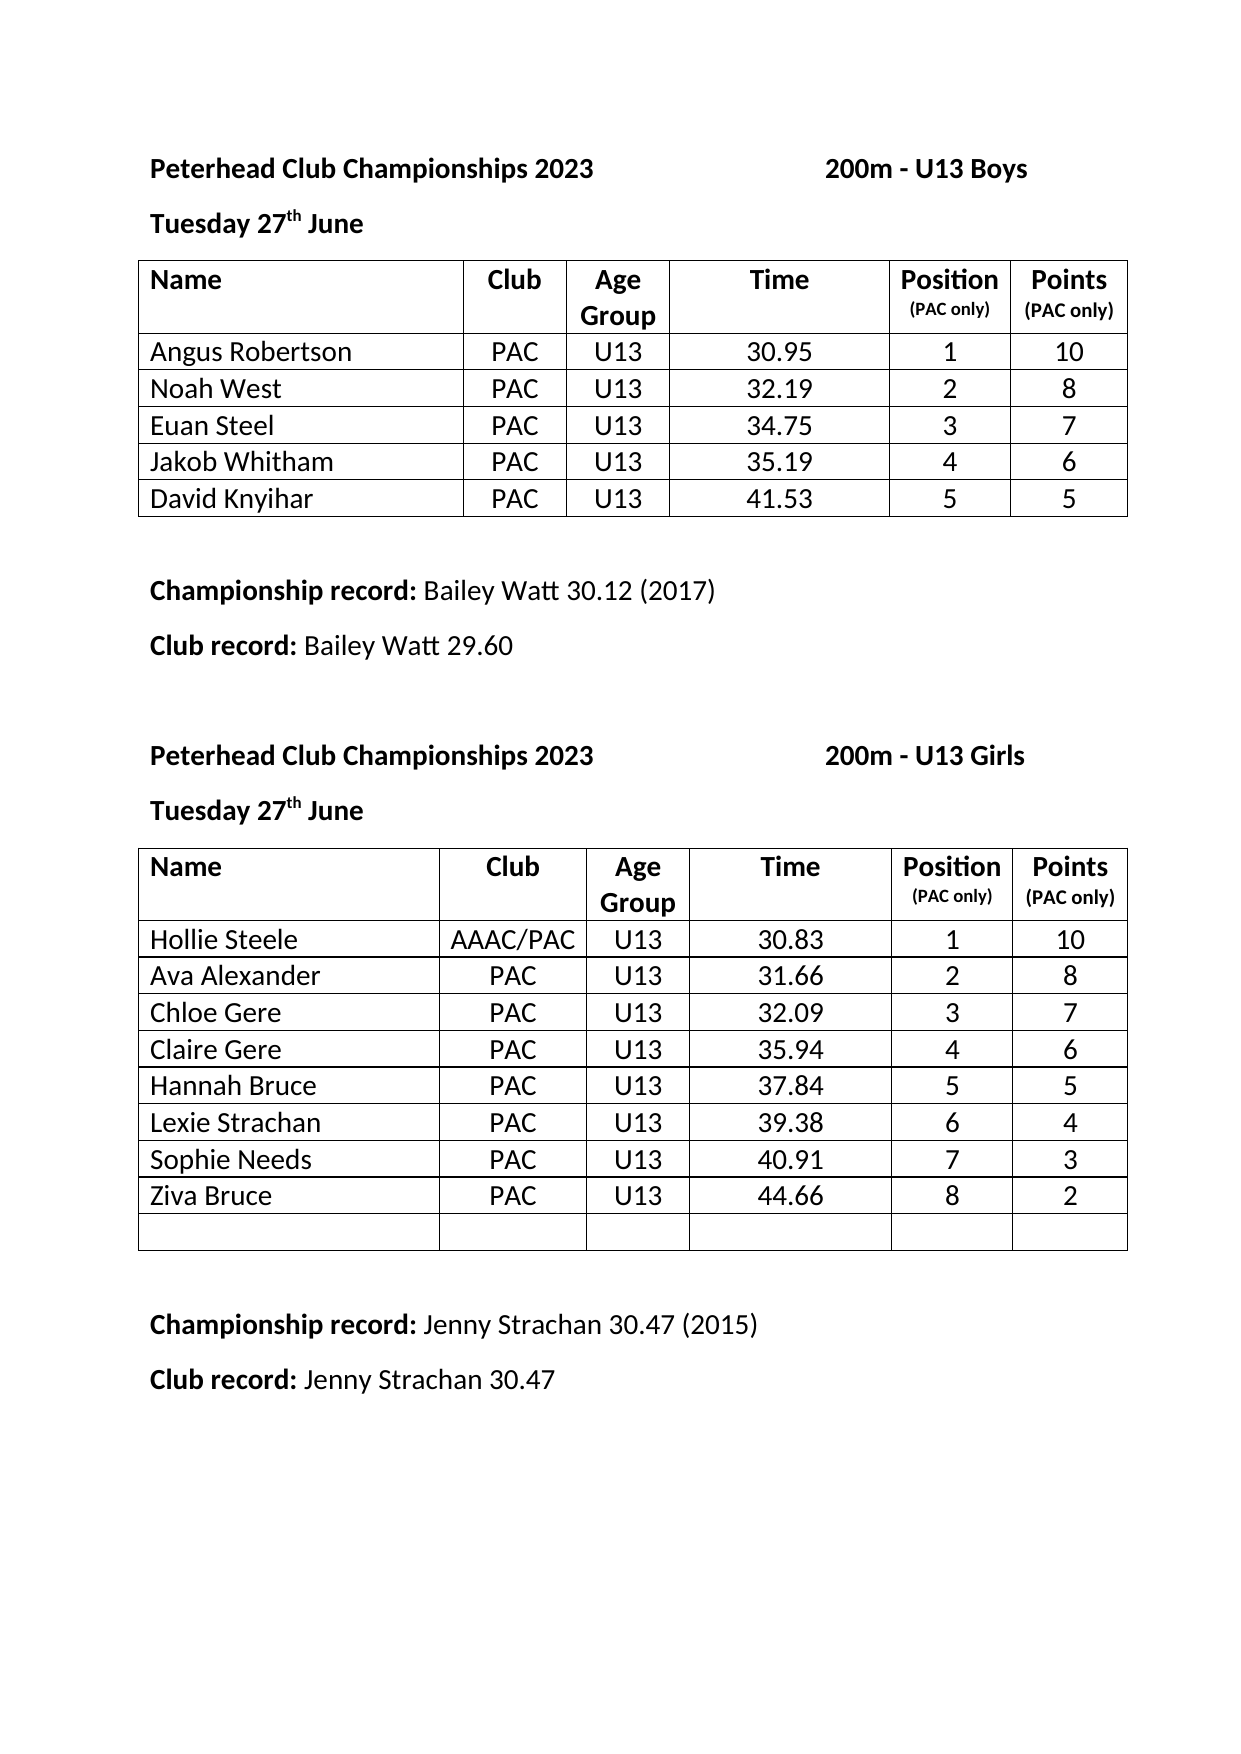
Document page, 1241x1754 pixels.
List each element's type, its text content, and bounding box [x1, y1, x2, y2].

table_cell [587, 1214, 689, 1250]
table_header Time [690, 849, 891, 920]
table_cell 32.19 [670, 370, 889, 406]
table_cell PAC [440, 1031, 586, 1066]
text Club record: Bailey Watt 29.60 [150, 627, 1090, 663]
table_cell [440, 1214, 586, 1250]
table_cell 8 [1013, 958, 1127, 993]
table_cell Hollie Steele [139, 921, 439, 956]
table_cell 10 [1011, 334, 1127, 369]
table_cell PAC [440, 1068, 586, 1103]
table_cell Euan Steel [139, 407, 463, 442]
table_cell U13 [587, 1141, 689, 1176]
table_cell 5 [1011, 480, 1127, 516]
table_cell [1013, 1214, 1127, 1250]
table_cell PAC [464, 480, 566, 516]
table_cell 2 [890, 370, 1010, 406]
table_cell PAC [464, 334, 566, 369]
table_cell 35.94 [690, 1031, 891, 1066]
table_cell PAC [464, 444, 566, 479]
table_cell U13 [567, 480, 669, 516]
table_cell PAC [464, 407, 566, 442]
table_header Time [670, 261, 889, 332]
table_cell U13 [567, 370, 669, 406]
table_header Age Group [587, 849, 689, 920]
table_cell PAC [440, 1178, 586, 1213]
table_cell 4 [1013, 1104, 1127, 1140]
table_cell Jakob Whitham [139, 444, 463, 479]
table_cell 7 [1011, 407, 1127, 442]
table_cell U13 [587, 921, 689, 956]
text Peterhead Club Championships 2023 200m - U13 Boys [150, 150, 1090, 186]
table_cell Chloe Gere [139, 994, 439, 1030]
table_cell 30.95 [670, 334, 889, 369]
table_cell U13 [587, 1178, 689, 1213]
table_cell 10 [1013, 921, 1127, 956]
table_cell 8 [892, 1178, 1012, 1213]
table_cell 30.83 [690, 921, 891, 956]
table_header Position (PAC only) [890, 261, 1010, 332]
table_header Age Group [567, 261, 669, 332]
table_cell 40.91 [690, 1141, 891, 1176]
table_cell U13 [587, 1104, 689, 1140]
table_header Position (PAC only) [892, 849, 1012, 920]
table_cell 35.19 [670, 444, 889, 479]
table_cell U13 [567, 407, 669, 442]
table_cell 4 [890, 444, 1010, 479]
text Tuesday 27th June [150, 205, 1090, 241]
table_cell [139, 1214, 439, 1250]
table_header Club [464, 261, 566, 332]
text Peterhead Club Championships 2023 200m - U13 Girls [150, 737, 1090, 773]
text Tuesday 27th June [150, 792, 1090, 828]
table_cell 7 [892, 1141, 1012, 1176]
table_cell 2 [892, 958, 1012, 993]
table_cell 2 [1013, 1178, 1127, 1213]
table_cell 34.75 [670, 407, 889, 442]
table_cell 41.53 [670, 480, 889, 516]
table_cell 32.09 [690, 994, 891, 1030]
table_cell U13 [587, 994, 689, 1030]
table_cell Lexie Strachan [139, 1104, 439, 1140]
table_header Points (PAC only) [1011, 261, 1127, 332]
table_cell Ava Alexander [139, 958, 439, 993]
table_cell 5 [1013, 1068, 1127, 1103]
table_cell U13 [587, 1068, 689, 1103]
table_cell Ziva Bruce [139, 1178, 439, 1213]
table_cell [690, 1214, 891, 1250]
table_cell PAC [440, 958, 586, 993]
table_cell [892, 1214, 1012, 1250]
table_cell PAC [464, 370, 566, 406]
table_cell U13 [587, 1031, 689, 1066]
table_header Club [440, 849, 586, 920]
table_header Points (PAC only) [1013, 849, 1127, 920]
table_cell 6 [892, 1104, 1012, 1140]
table_cell U13 [587, 958, 689, 993]
table_cell Claire Gere [139, 1031, 439, 1066]
table_cell 39.38 [690, 1104, 891, 1140]
text Championship record: Bailey Watt 30.12 (2017) [150, 572, 1090, 608]
text Championship record: Jenny Strachan 30.47 (2015) [150, 1306, 1090, 1342]
table_cell 3 [1013, 1141, 1127, 1176]
table_cell 1 [890, 334, 1010, 369]
table_cell U13 [567, 334, 669, 369]
table_cell PAC [440, 1141, 586, 1176]
table_cell 3 [892, 994, 1012, 1030]
table_cell 8 [1011, 370, 1127, 406]
table_cell David Knyihar [139, 480, 463, 516]
table_header Name [139, 261, 463, 332]
table_cell Sophie Needs [139, 1141, 439, 1176]
table_cell 3 [890, 407, 1010, 442]
table_cell 4 [892, 1031, 1012, 1066]
table_cell Angus Robertson [139, 334, 463, 369]
table_cell U13 [567, 444, 669, 479]
table_cell AAAC/PAC [440, 921, 586, 956]
table_cell 1 [892, 921, 1012, 956]
table_cell PAC [440, 994, 586, 1030]
table_cell 44.66 [690, 1178, 891, 1213]
table_cell 6 [1013, 1031, 1127, 1066]
table_cell Noah West [139, 370, 463, 406]
table_cell 5 [890, 480, 1010, 516]
table_cell 6 [1011, 444, 1127, 479]
table_header Name [139, 849, 439, 920]
table_cell Hannah Bruce [139, 1068, 439, 1103]
text Club record: Jenny Strachan 30.47 [150, 1361, 1090, 1397]
table_cell 37.84 [690, 1068, 891, 1103]
table_cell 31.66 [690, 958, 891, 993]
table_cell PAC [440, 1104, 586, 1140]
table_cell 7 [1013, 994, 1127, 1030]
table_cell 5 [892, 1068, 1012, 1103]
